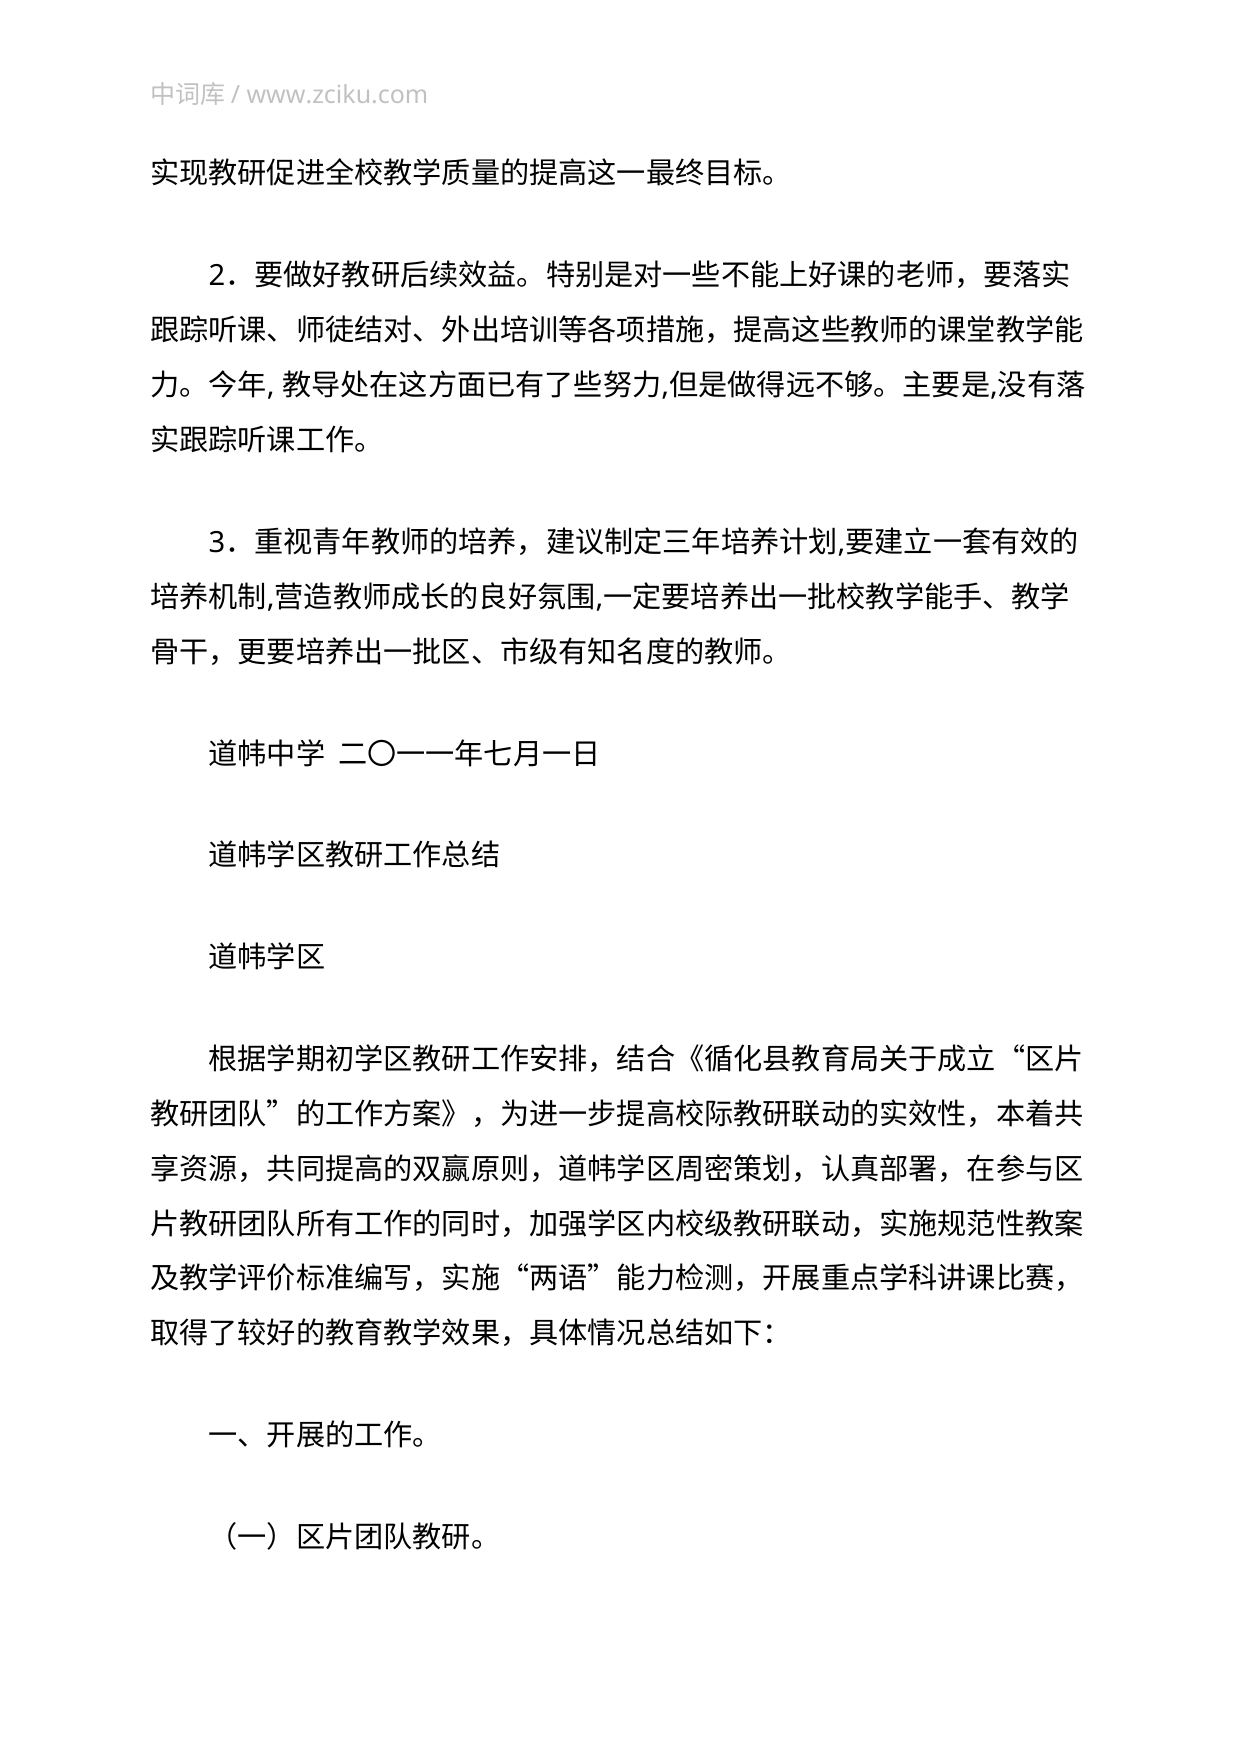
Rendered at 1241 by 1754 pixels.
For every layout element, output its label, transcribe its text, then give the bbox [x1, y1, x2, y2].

text 一、开展的工作。 [150, 1412, 1090, 1454]
text 道帏学区教研工作总结 [150, 832, 1090, 874]
text 根据学期初学区教研工作安排，结合《循化县教育局关于成立“区片教研团队”的工作方案》，为进一步提高校际教研联动的实效性，本着共享资源，共同提高的双赢原则，道帏学区周密策划，认真部署，在参与区片教研团队所有工作的同时，加强学区内校级教研联动，实施规范性教案及教学评价标准编写，实施“两语”能力检测，开展重点学科讲课比赛，取得了较好的教育教学效果，具体情况总结如下： [150, 1036, 1090, 1352]
text 道帏中学 二〇一一年七月一日 [150, 730, 1090, 772]
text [150, 150, 1090, 192]
text （一）区片团队教研。 [150, 1513, 1090, 1556]
text 2．要做好教研后续效益。特别是对一些不能上好课的老师，要落实跟踪听课、师徒结对、外出培训等各项措施，提高这些教师的课堂教学能力。今年, 教导处在这方面已有了些努力,但是做得远不够。主要是,没有落实跟踪听课工作。 [150, 252, 1090, 459]
text 道帏学区 [150, 934, 1090, 976]
text 3．重视青年教师的培养，建议制定三年培养计划,要建立一套有效的培养机制,营造教师成长的良好氛围,一定要培养出一批校教学能手、教学骨干，更要培养出一批区、市级有知名度的教师。 [150, 518, 1090, 671]
